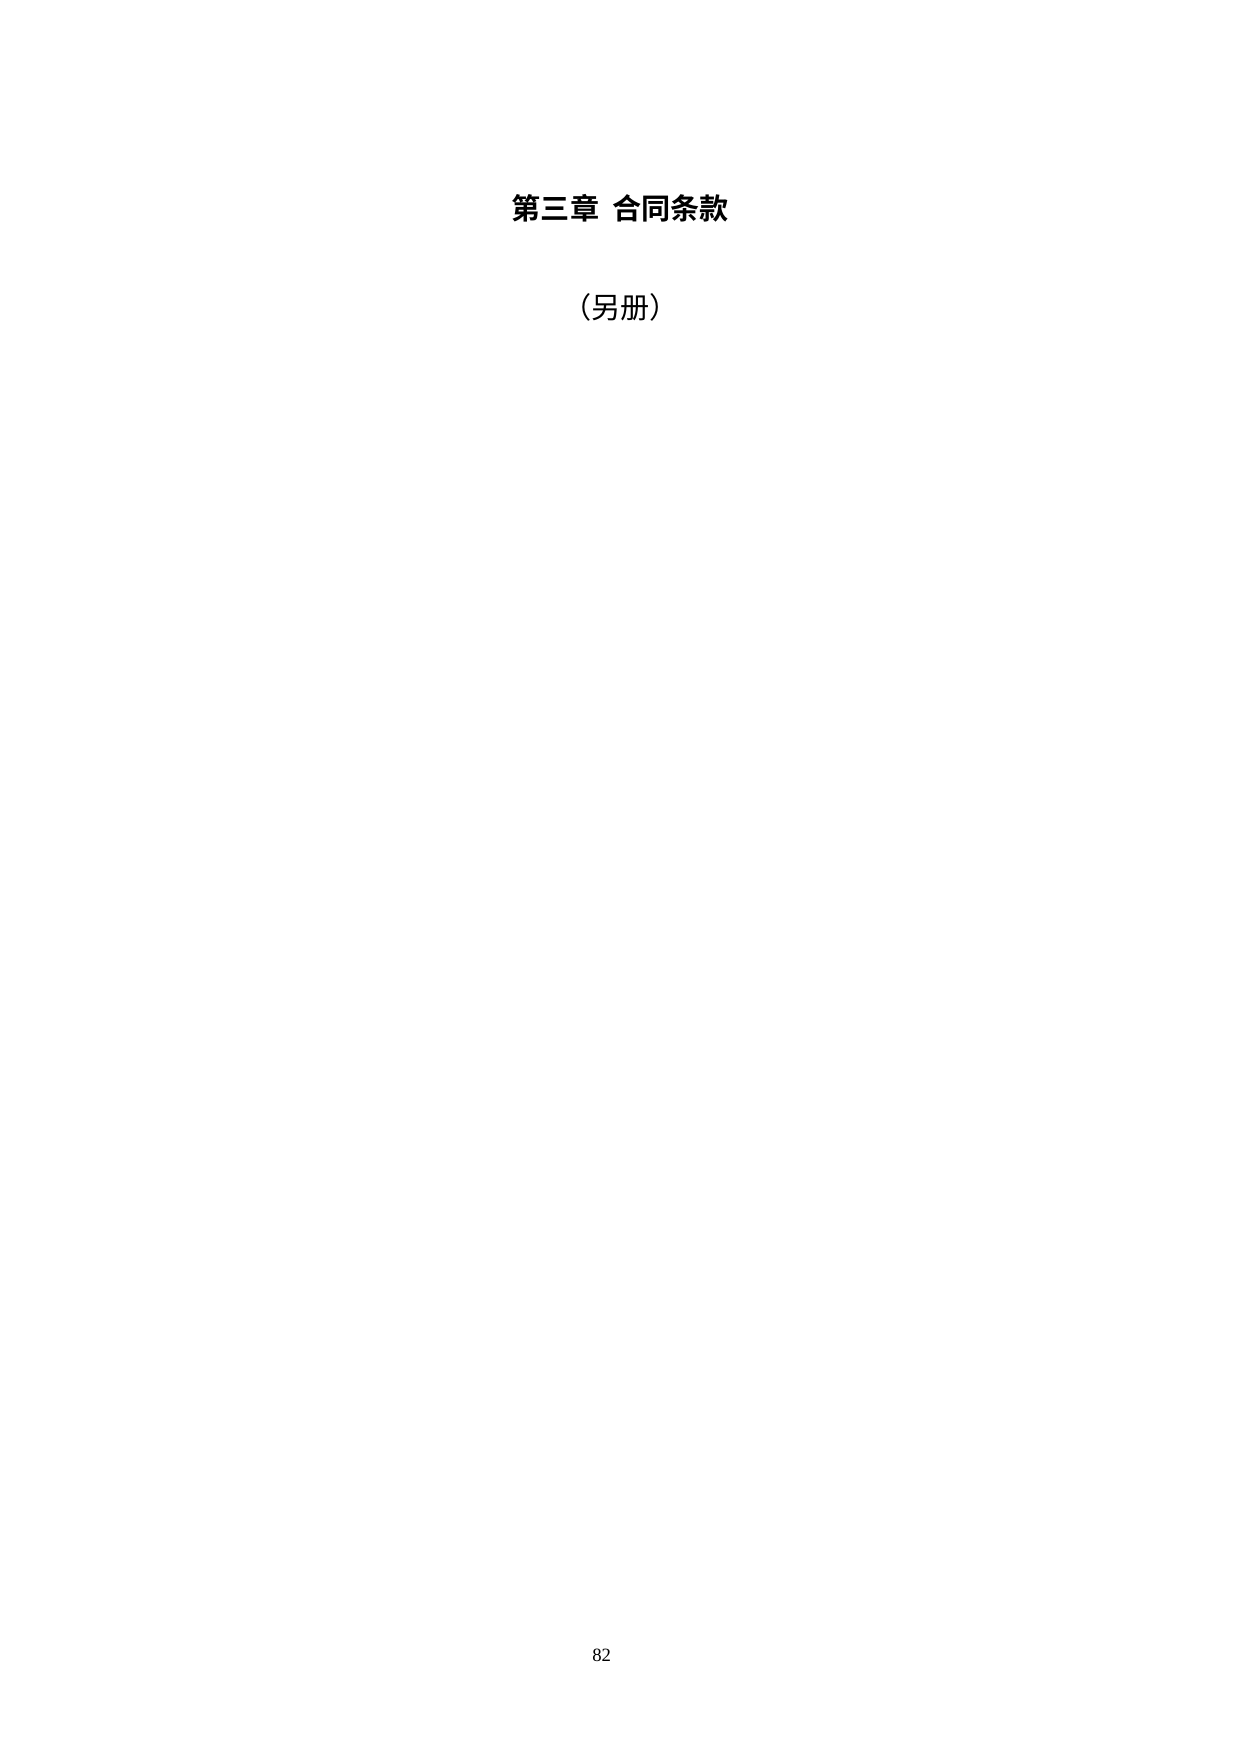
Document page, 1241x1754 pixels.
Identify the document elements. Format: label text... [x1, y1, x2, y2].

text （另册） [148, 273, 1092, 338]
text 第三章 合同条款 [148, 174, 1092, 239]
